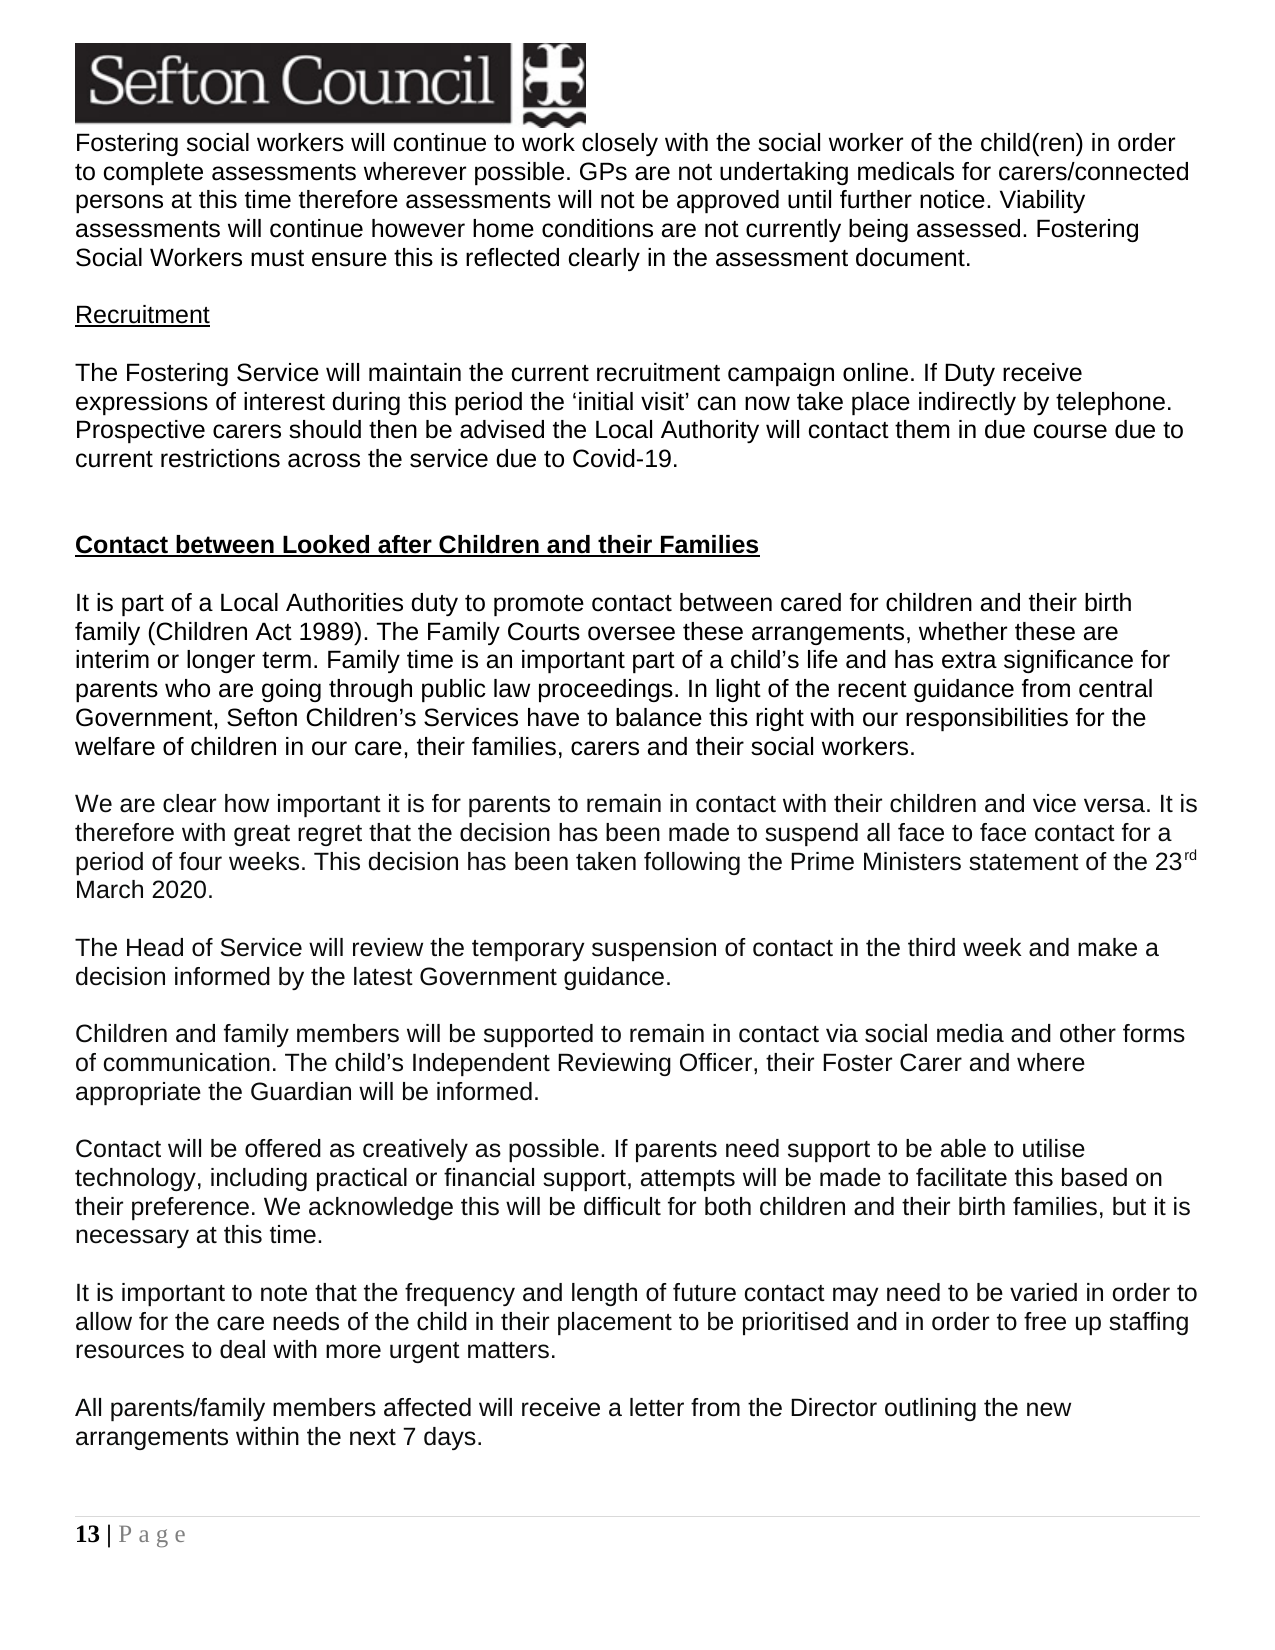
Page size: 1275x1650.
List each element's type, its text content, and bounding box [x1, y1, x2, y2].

picture [75, 43, 586, 128]
text All parents/family members affected will receive a letter from the Director outlining the new arrangements within the next 7 days. [75, 1393, 1200, 1450]
text The Head of Service will review the temporary suspension of contact in the third week and make a decision informed by the latest Government guidance. [75, 933, 1200, 990]
text Contact will be offered as creatively as possible. If parents need support to be able to utilise technology, including practical or financial support, attempts will be made to facilitate this based on their preference. We acknowledge this will be difficult for both children and their birth families, but it is necessary at this time. [75, 1134, 1200, 1249]
text It is important to note that the frequency and length of future contact may need to be varied in order to allow for the care needs of the child in their placement to be prioritised and in order to free up staffing resources to deal with more urgent matters. [75, 1278, 1200, 1364]
text It is part of a Local Authorities duty to promote contact between cared for children and their birth family (Children Act 1989). The Family Courts oversee these arrangements, whether these are interim or longer term. Family time is an important part of a child’s life and has extra significance for parents who are going through public law proceedings. In light of the recent guidance from central Government, Sefton Children’s Services have to balance this right with our responsibilities for the welfare of children in our care, their families, carers and their social workers. [75, 588, 1200, 760]
text Contact between Looked after Children and their Families [75, 530, 1200, 559]
text Children and family members will be supported to remain in contact via social media and other forms of communication. The child’s Independent Reviewing Officer, their Foster Carer and where appropriate the Guardian will be informed. [75, 1019, 1200, 1105]
text The Fostering Service will maintain the current recruitment campaign online. If Duty receive expressions of interest during this period the ‘initial visit’ can now take place indirectly by telephone. Prospective carers should then be advised the Local Authority will contact them in due course due to current restrictions across the service due to Covid-19. [75, 358, 1200, 473]
text We are clear how important it is for parents to remain in contact with their children and vice versa. It is therefore with great regret that the decision has been made to suspend all face to face contact for a period of four weeks. This decision has been taken following the Prime Ministers statement of the 23rd March 2020. [75, 789, 1200, 904]
text Fostering social workers will continue to work closely with the social worker of the child(ren) in order to complete assessments wherever possible. GPs are not undertaking medicals for carers/connected persons at this time therefore assessments will not be approved until further notice. Viability assessments will continue however home conditions are not currently being assessed. Fostering Social Workers must ensure this is reflected clearly in the assessment document. [75, 128, 1200, 272]
text Recruitment [75, 300, 1200, 329]
